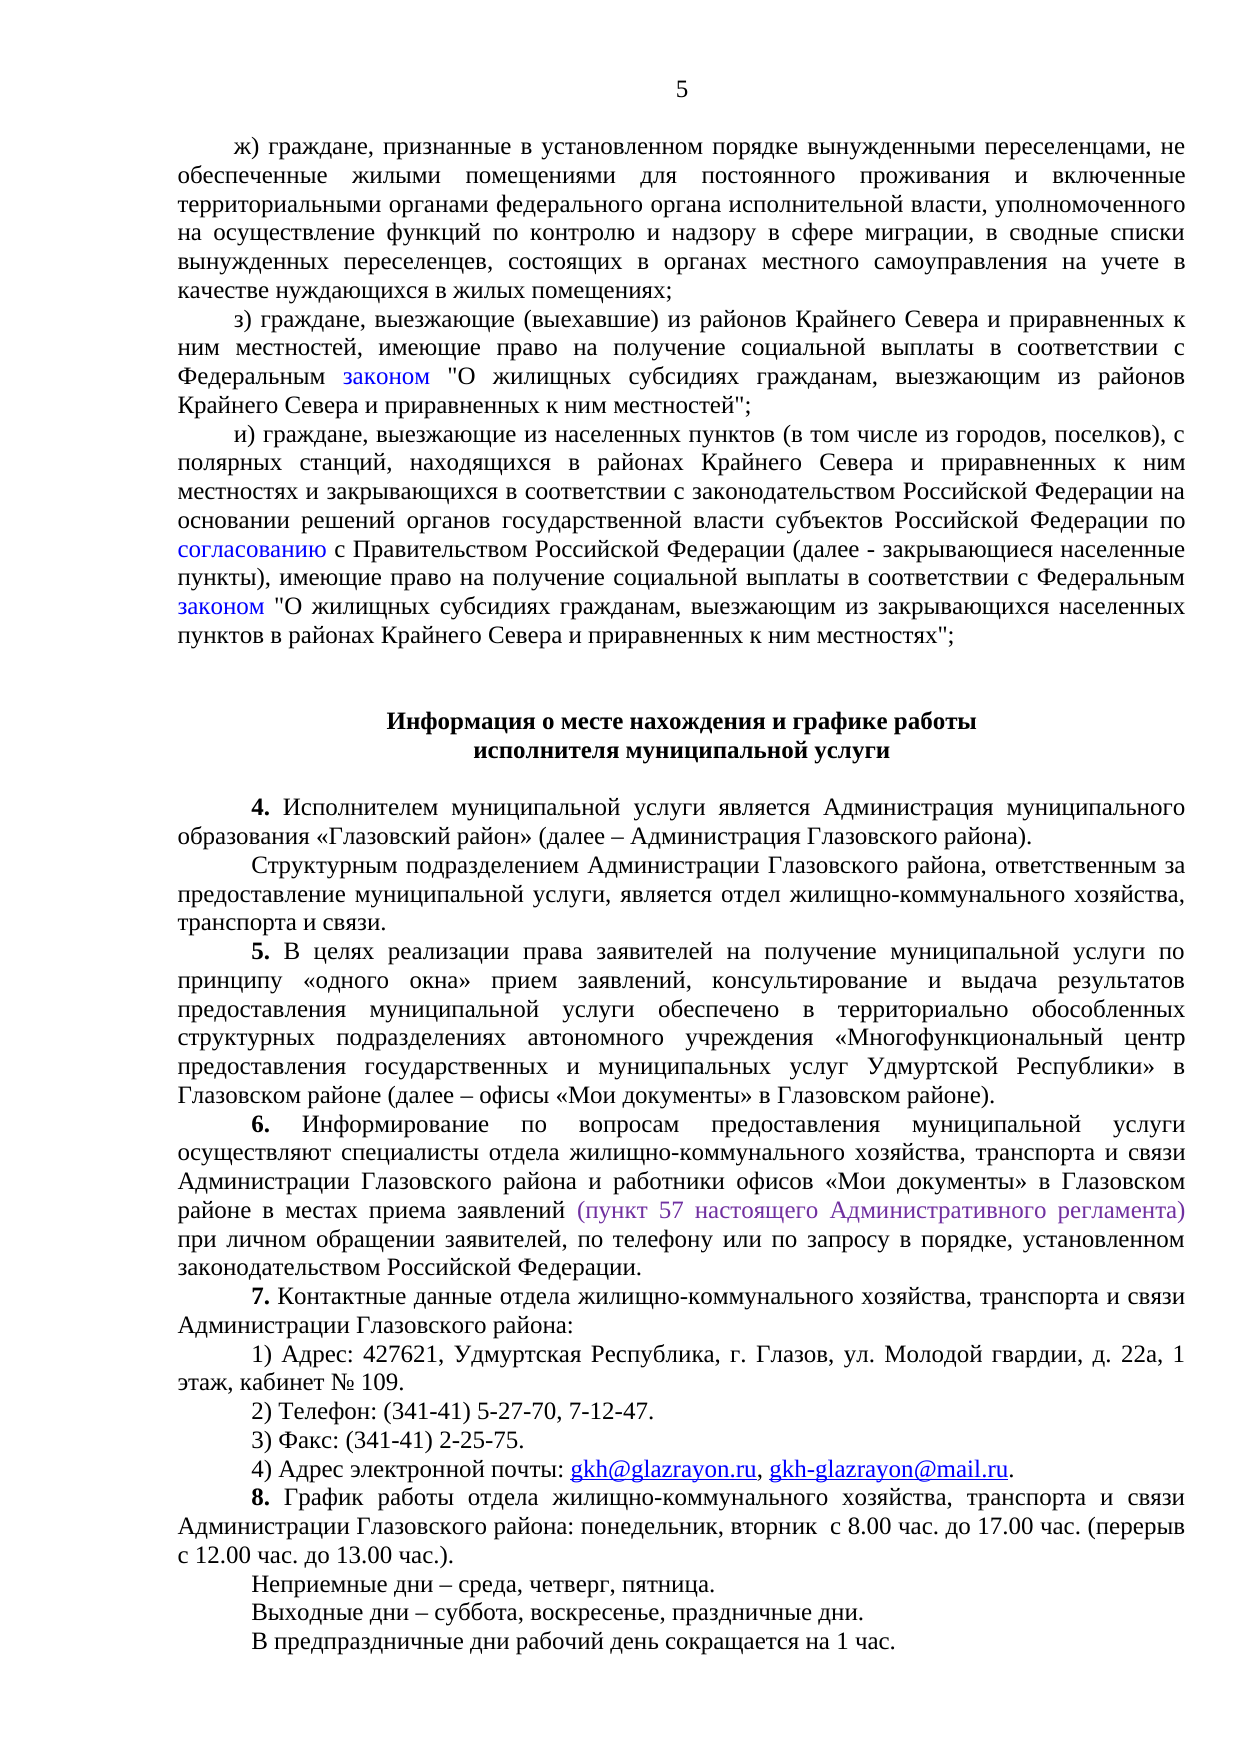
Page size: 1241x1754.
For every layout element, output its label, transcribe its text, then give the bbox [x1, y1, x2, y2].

text 4. Исполнителем муниципальной услуги является Администрация муниципального образования «Глазовский район» (далее – Администрация Глазовского района). [177, 792, 1186, 850]
text В предпраздничные дни рабочий день сокращается на 1 час. [177, 1626, 1186, 1655]
text 4) Адрес электронной почты: gkh@glazrayon.ru, gkh-glazrayon@mail.ru. [177, 1454, 1186, 1482]
text 6. Информирование по вопросам предоставления муниципальной услуги осуществляют специалисты отдела жилищно-коммунального хозяйства, транспорта и связи Администрации Глазовского района и работники офисов «Мои документы» в Глазовском районе в местах приема заявлений (пункт 57 настоящего Административного регламента) при личном обращении заявителей, по телефону или по запросу в порядке, установленном законодательством Российской Федерации. [177, 1109, 1186, 1281]
text 7. Контактные данные отдела жилищно-коммунального хозяйства, транспорта и связи Администрации Глазовского района: [177, 1281, 1186, 1339]
text 8. График работы отдела жилищно-коммунального хозяйства, транспорта и связи Администрации Глазовского района: понедельник, вторник с 8.00 час. до 17.00 час. (перерыв с 12.00 час. до 13.00 час.). [177, 1482, 1186, 1569]
text 5. В целях реализации права заявителей на получение муниципальной услуги по принципу «одного окна» прием заявлений, консультирование и выдача результатов предоставления муниципальной услуги обеспечено в территориально обособленных структурных подразделениях автономного учреждения «Многофункциональный центр предоставления государственных и муниципальных услуг Удмуртской Республики» в Глазовском районе (далее – офисы «Мои документы» в Глазовском районе). [177, 936, 1186, 1109]
text Выходные дни – суббота, воскресенье, праздничные дни. [177, 1597, 1186, 1626]
text з) граждане, выезжающие (выехавшие) из районов Крайнего Севера и приравненных к ним местностей, имеющие право на получение социальной выплаты в соответствии с Федеральным законом "О жилищных субсидиях гражданам, выезжающим из районов Крайнего Севера и приравненных к ним местностей"; [177, 304, 1186, 419]
text 1) Адрес: 427621, Удмуртская Республика, г. Глазов, ул. Молодой гвардии, д. 22а, 1 этаж, кабинет № 109. [177, 1339, 1186, 1396]
text Неприемные дни – среда, четверг, пятница. [177, 1569, 1186, 1597]
text ж) граждане, признанные в установленном порядке вынужденными переселенцами, не обеспеченные жилыми помещениями для постоянного проживания и включенные территориальными органами федерального органа исполнительной власти, уполномоченного на осуществление функций по контролю и надзору в сфере миграции, в сводные списки вынужденных переселенцев, состоящих в органах местного самоуправления на учете в качестве нуждающихся в жилых помещениях; [177, 131, 1186, 304]
text 2) Телефон: (341-41) 5-27-70, 7-12-47. [177, 1396, 1186, 1425]
text 3) Факс: (341-41) 2-25-75. [177, 1425, 1186, 1454]
text и) граждане, выезжающие из населенных пунктов (в том числе из городов, поселков), с полярных станций, находящихся в районах Крайнего Севера и приравненных к ним местностях и закрывающихся в соответствии с законодательством Российской Федерации на основании решений органов государственной власти субъектов Российской Федерации по согласованию с Правительством Российской Федерации (далее - закрывающиеся населенные пункты), имеющие право на получение социальной выплаты в соответствии с Федеральным законом "О жилищных субсидиях гражданам, выезжающим из закрывающихся населенных пунктов в районах Крайнего Севера и приравненных к ним местностях"; [177, 419, 1186, 649]
text Структурным подразделением Администрации Глазовского района, ответственным за предоставление муниципальной услуги, является отдел жилищно-коммунального хозяйства, транспорта и связи. [177, 850, 1186, 936]
text Информация о месте нахождения и графике работы [177, 706, 1186, 735]
text исполнителя муниципальной услуги [177, 735, 1186, 764]
